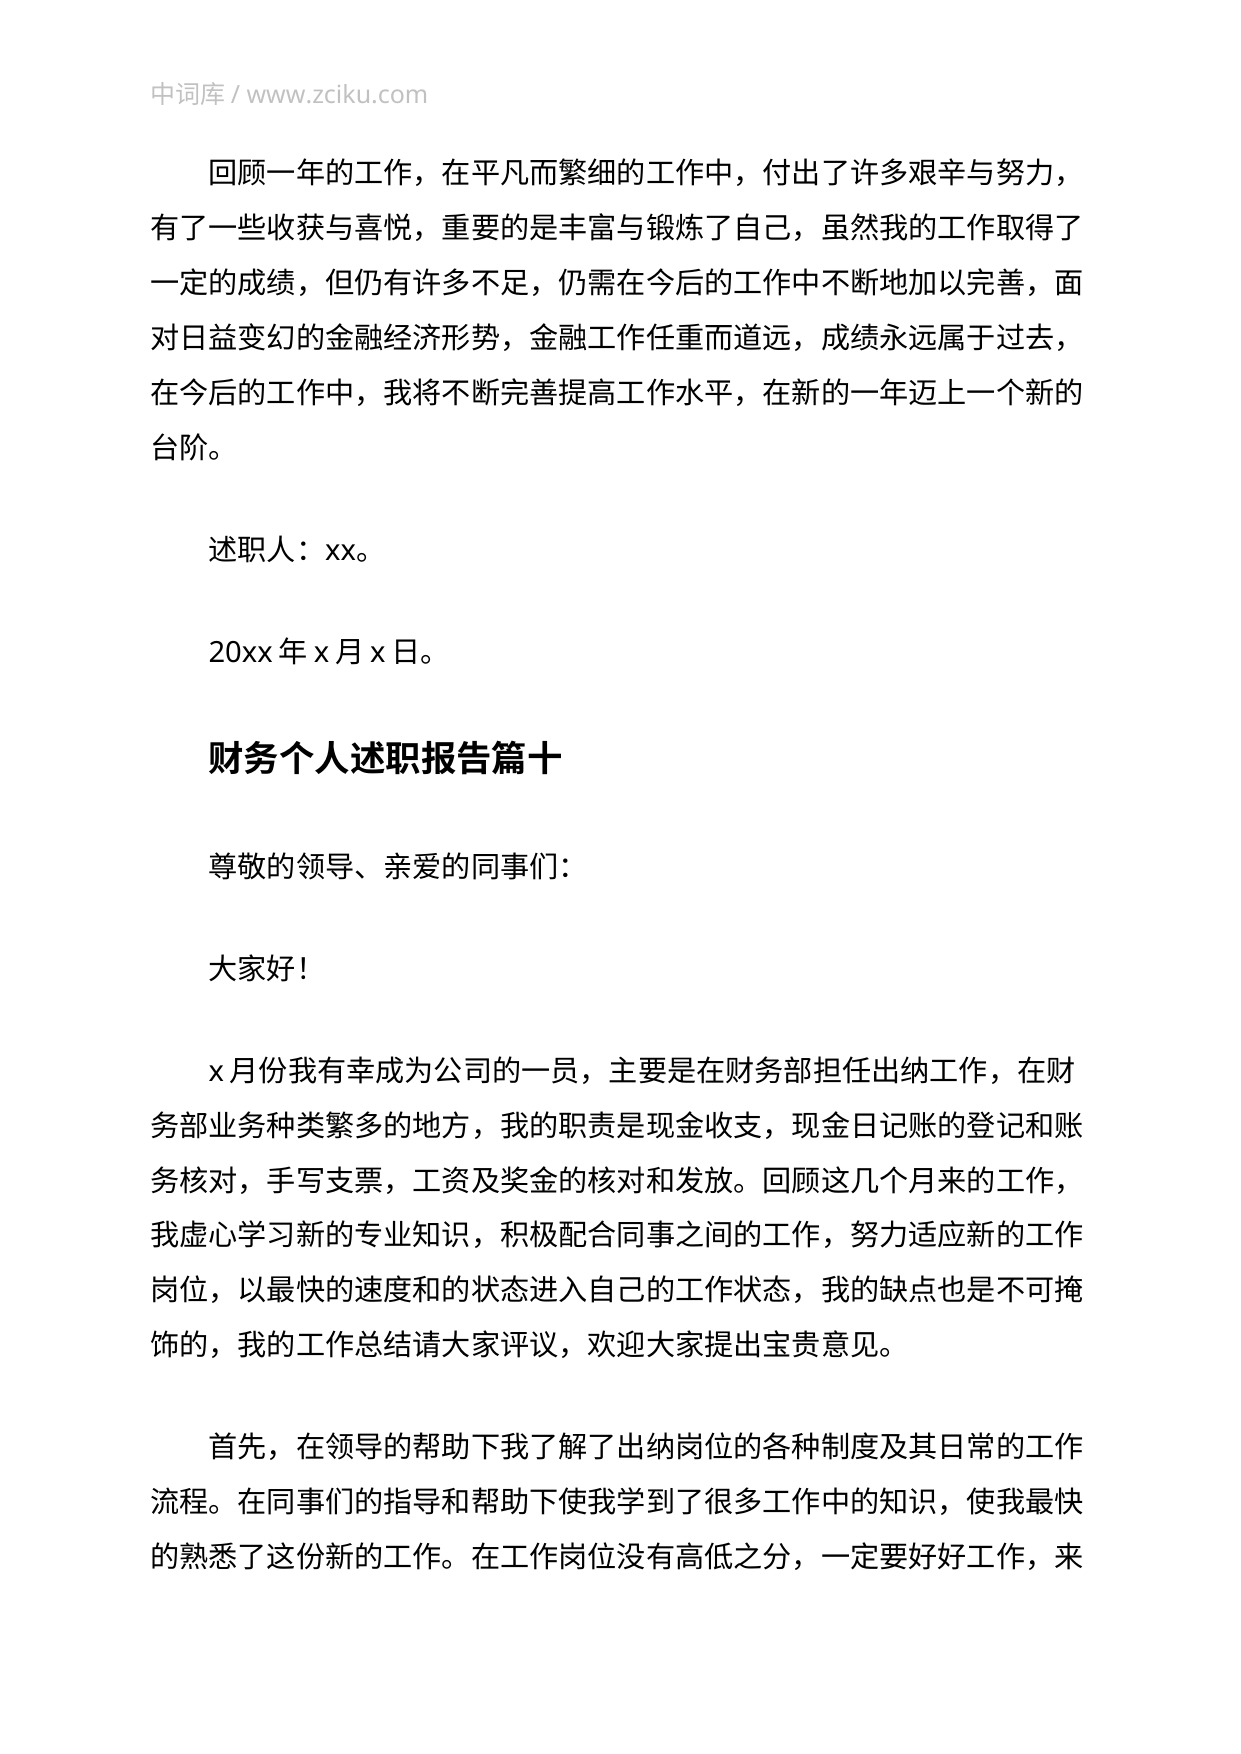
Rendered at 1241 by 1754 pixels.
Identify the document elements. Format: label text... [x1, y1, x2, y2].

text 尊敬的领导、亲爱的同事们： [150, 844, 1090, 886]
text 述职人：xx。 [150, 526, 1090, 569]
text 财务个人述职报告篇十 [150, 730, 1090, 781]
text 20xx年x月x日。 [150, 628, 1090, 671]
text 回顾一年的工作，在平凡而繁细的工作中，付出了许多艰辛与努力，有了一些收获与喜悦，重要的是丰富与锻炼了自己，虽然我的工作取得了一定的成绩，但仍有许多不足，仍需在今后的工作中不断地加以完善，面对日益变幻的金融经济形势，金融工作任重而道远，成绩永远属于过去，在今后的工作中，我将不断完善提高工作水平，在新的一年迈上一个新的台阶。 [150, 150, 1090, 467]
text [150, 1423, 1090, 1576]
text 大家好！ [150, 945, 1090, 988]
text x月份我有幸成为公司的一员，主要是在财务部担任出纳工作，在财务部业务种类繁多的地方，我的职责是现金收支，现金日记账的登记和账务核对，手写支票，工资及奖金的核对和发放。回顾这几个月来的工作，我虚心学习新的专业知识，积极配合同事之间的工作，努力适应新的工作岗位，以最快的速度和的状态进入自己的工作状态，我的缺点也是不可掩饰的，我的工作总结请大家评议，欢迎大家提出宝贵意见。 [150, 1047, 1090, 1364]
